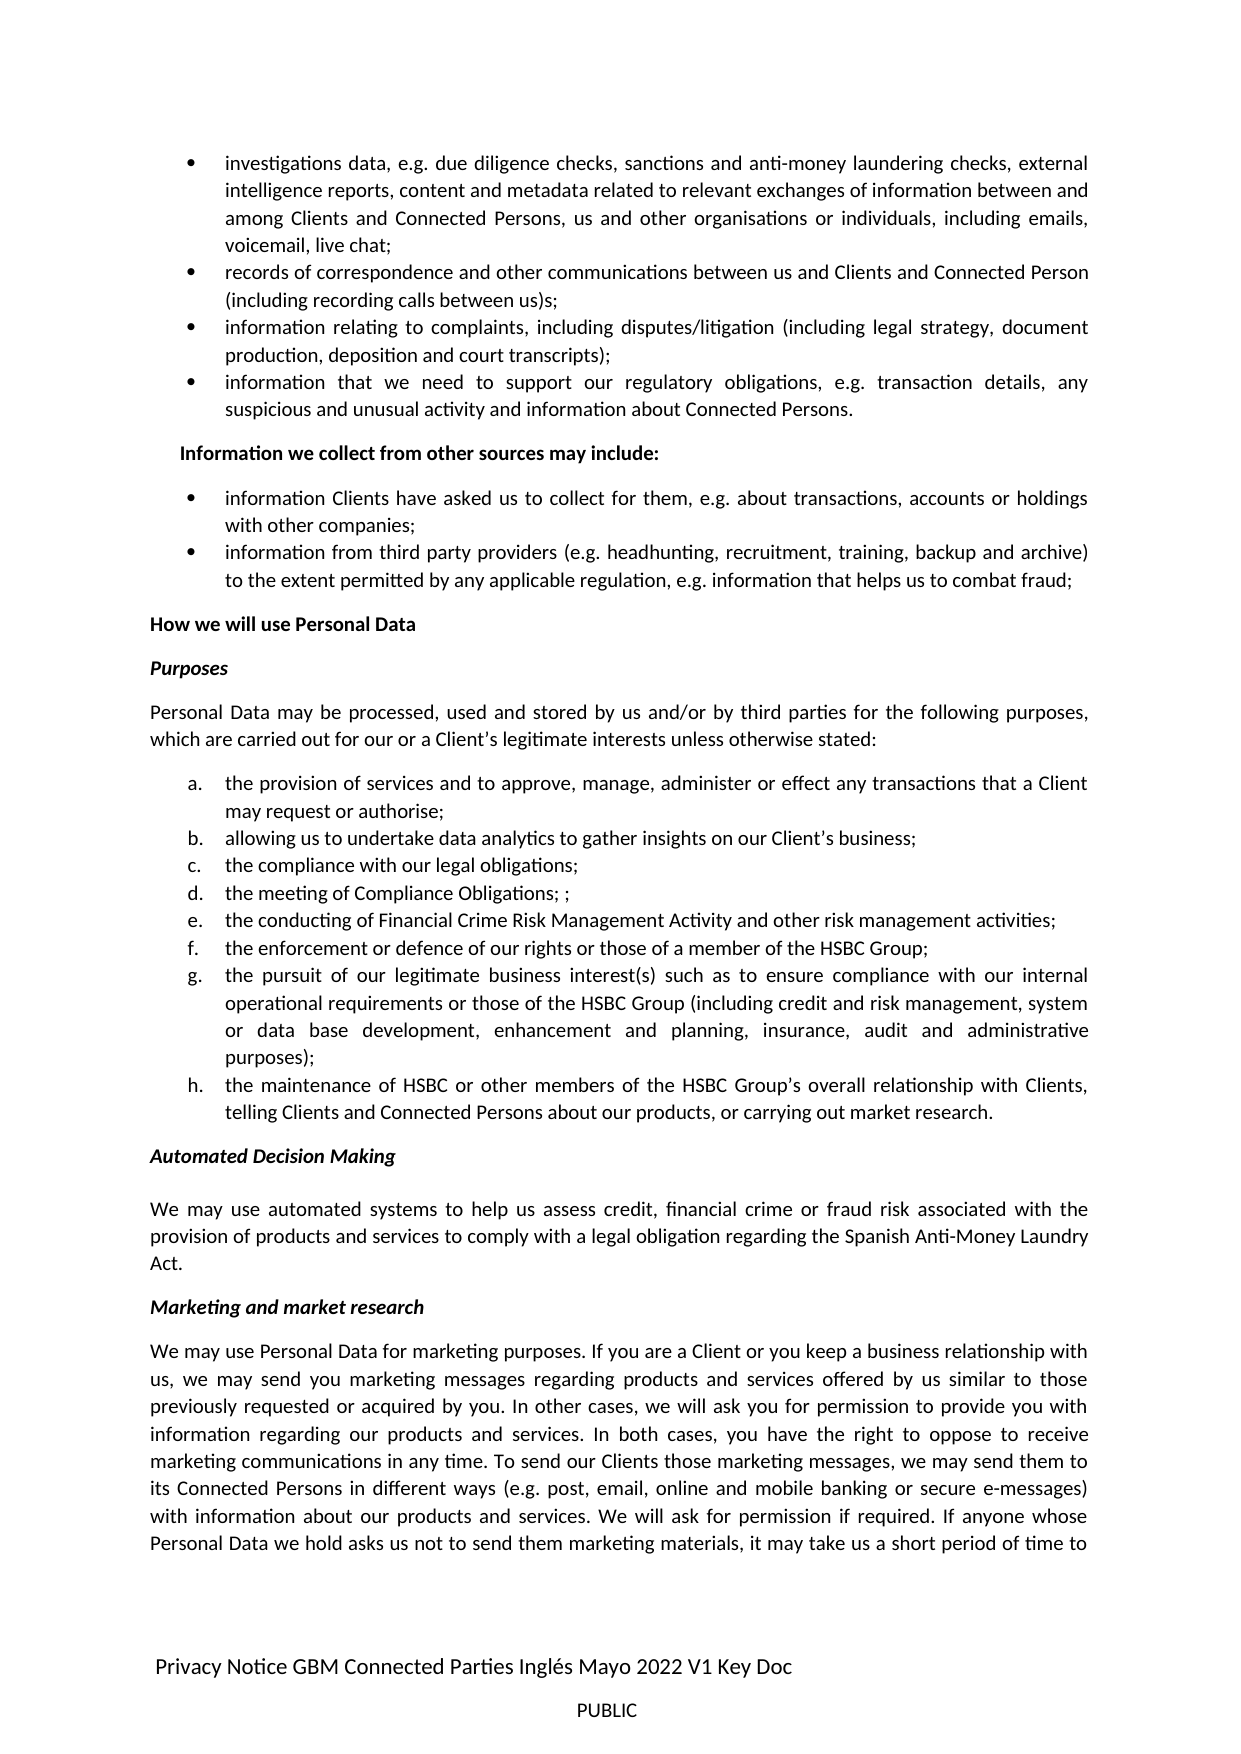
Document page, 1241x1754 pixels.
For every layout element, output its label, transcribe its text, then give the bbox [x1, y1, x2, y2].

list the meeting of Compliance Obligations; ; [187, 880, 1090, 906]
list allowing us to undertake data analytics to gather insights on our Client’s business; [187, 825, 1090, 851]
list information that we need to support our regulatory obligations, e.g. transaction details, any suspicious and unusual activity and information about Connected Persons. [187, 369, 1090, 422]
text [150, 1339, 1090, 1556]
list the pursuit of our legitimate business interest(s) such as to ensure compliance with our internal operational requirements or those of the HSBC Group (including credit and risk management, system or data base development, enhancement and planning, insurance, audit and administrative purposes); [187, 962, 1090, 1070]
list information relating to complaints, including disputes/litigation (including legal strategy, document production, deposition and court transcripts); [187, 314, 1090, 367]
text Automated Decision Making [150, 1143, 1090, 1169]
list the maintenance of HSBC or other members of the HSBC Group’s overall relationship with Clients, telling Clients and Connected Persons about our products, or carrying out market research. [187, 1072, 1090, 1125]
text Purposes [150, 655, 1090, 680]
list information from third party providers (e.g. headhunting, recruitment, training, backup and archive) to the extent permitted by any applicable regulation, e.g. information that helps us to combat fraud; [187, 539, 1090, 592]
text How we will use Personal Data [150, 611, 1090, 636]
text Information we collect from other sources may include: [179, 441, 1090, 466]
list records of correspondence and other communications between us and Clients and Connected Person (including recording calls between us)s; [187, 259, 1090, 312]
list the enforcement or defence of our rights or those of a member of the HSBC Group; [187, 935, 1090, 960]
list information Clients have asked us to collect for them, e.g. about transactions, accounts or holdings with other companies; [187, 485, 1090, 537]
list investigations data, e.g. due diligence checks, sanctions and anti-money laundering checks, external intelligence reports, content and metadata related to relevant exchanges of information between and among Clients and Connected Persons, us and other organisations or individuals, including emails, voicemail, live chat; [187, 150, 1090, 258]
text Personal Data may be processed, used and stored by us and/or by third parties for the following purposes, which are carried out for our or a Client’s legitimate interests unless otherwise stated: [150, 699, 1090, 752]
list the provision of services and to approve, manage, administer or effect any transactions that a Client may request or authorise; [187, 771, 1090, 823]
text Marketing and market research [150, 1294, 1090, 1320]
text We may use automated systems to help us assess credit, financial crime or fraud risk associated with the provision of products and services to comply with a legal obligation regarding the Spanish Anti-Money Laundry Act. [150, 1196, 1090, 1276]
list the conducting of Financial Crime Risk Management Activity and other risk management activities; [187, 907, 1090, 933]
list the compliance with our legal obligations; [187, 853, 1090, 878]
